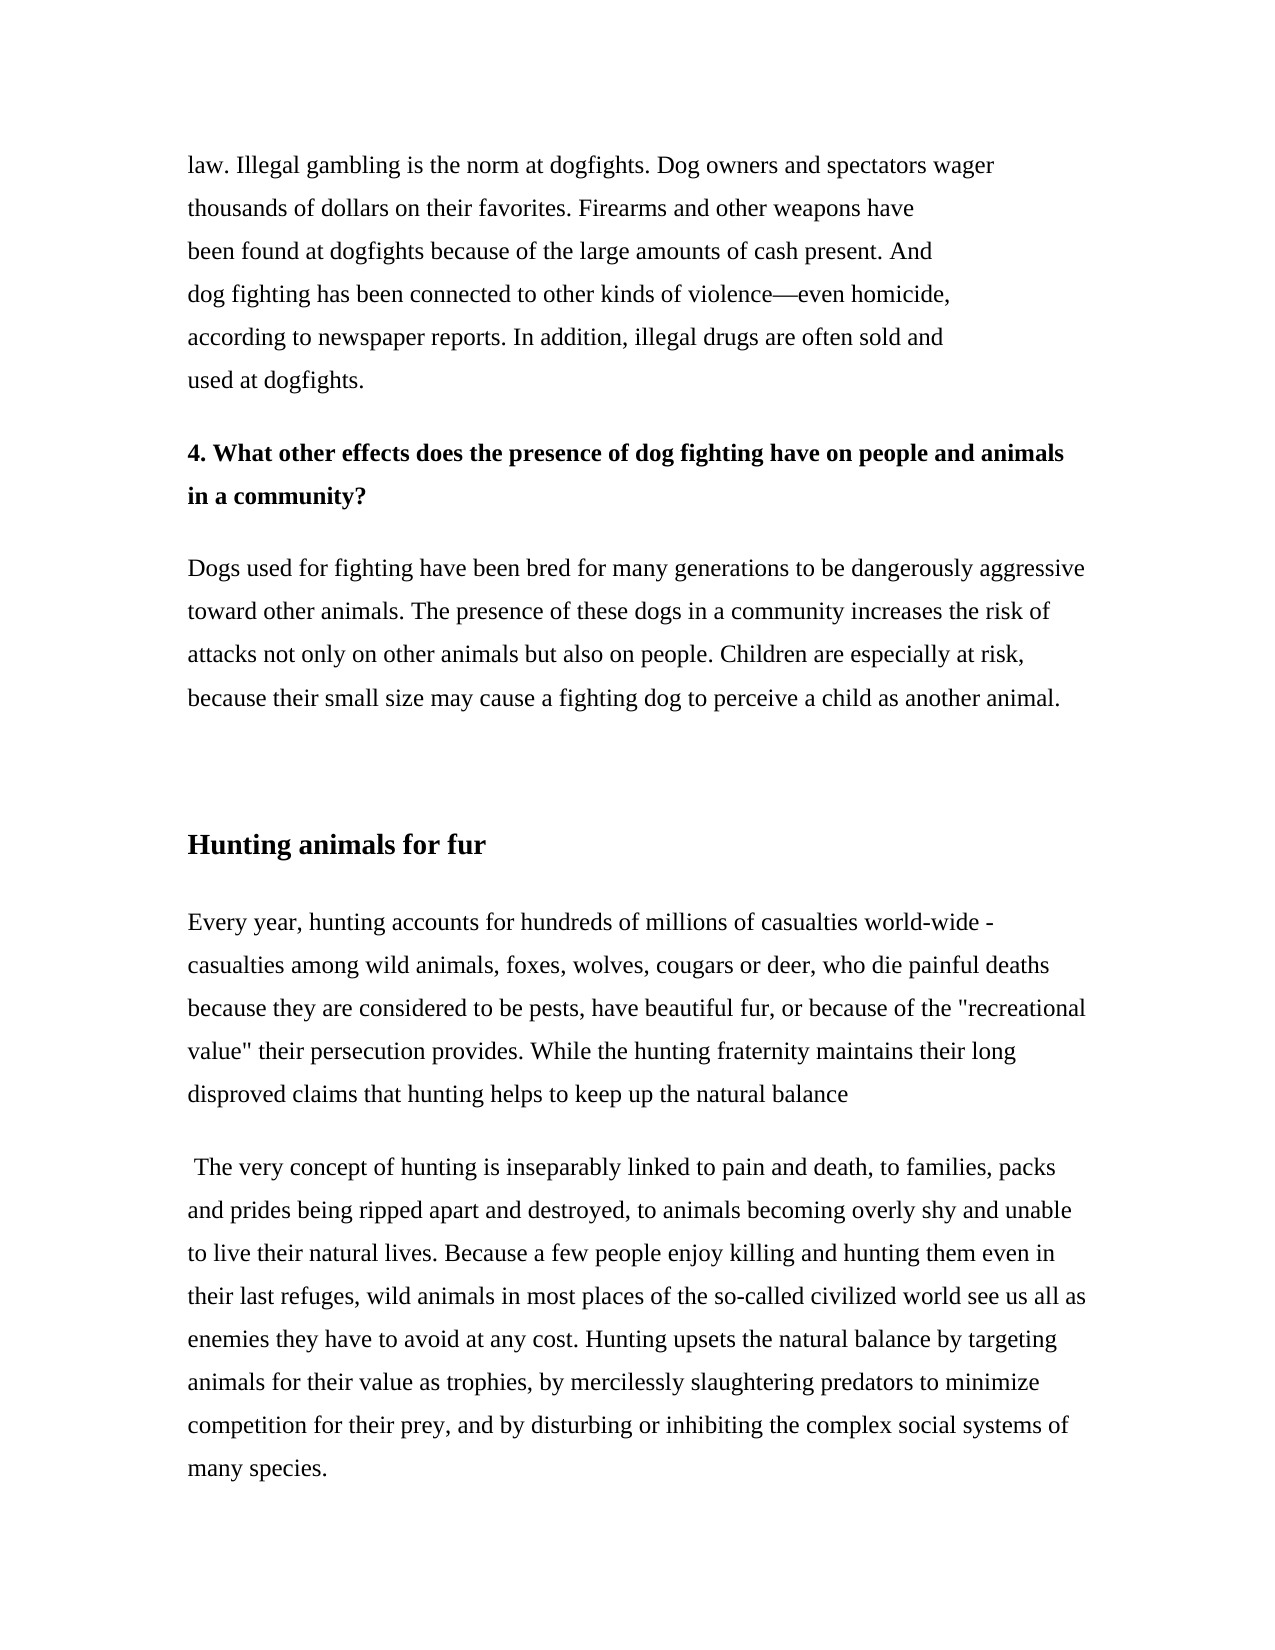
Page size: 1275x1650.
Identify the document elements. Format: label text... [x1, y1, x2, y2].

text The very concept of hunting is inseparably linked to pain and death, to families, packs and prides being ripped apart and destroyed, to animals becoming overly shy and unable to live their natural lives. Because a few people enjoy killing and hunting them even in their last refuges, wild animals in most places of the so-called civilized world see us all as enemies they have to avoid at any cost. Hunting upsets the natural balance by targeting animals for their value as trophies, by mercilessly slaughtering predators to minimize competition for their prey, and by disturbing or inhibiting the complex social systems of many species. [187, 1152, 1087, 1482]
text 4. What other effects does the presence of dog fighting have on people and animals in a community? [187, 438, 1087, 510]
text Hunting animals for fur [187, 827, 1087, 861]
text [187, 150, 1087, 394]
text Every year, hunting accounts for hundreds of millions of casualties world-wide - casualties among wild animals, foxes, wolves, cougars or deer, who die painful deaths because they are considered to be pests, have beautiful fur, or because of the "recreational value" their persecution provides. While the hunting fraternity maintains their long disproved claims that hunting helps to keep up the natural balance [187, 907, 1087, 1108]
text Dogs used for fighting have been bred for many generations to be dangerously aggressive toward other animals. The presence of these dogs in a community increases the risk of attacks not only on other animals but also on people. Children are especially at risk, because their small size may cause a fighting dog to perceive a child as another animal. [187, 553, 1087, 711]
